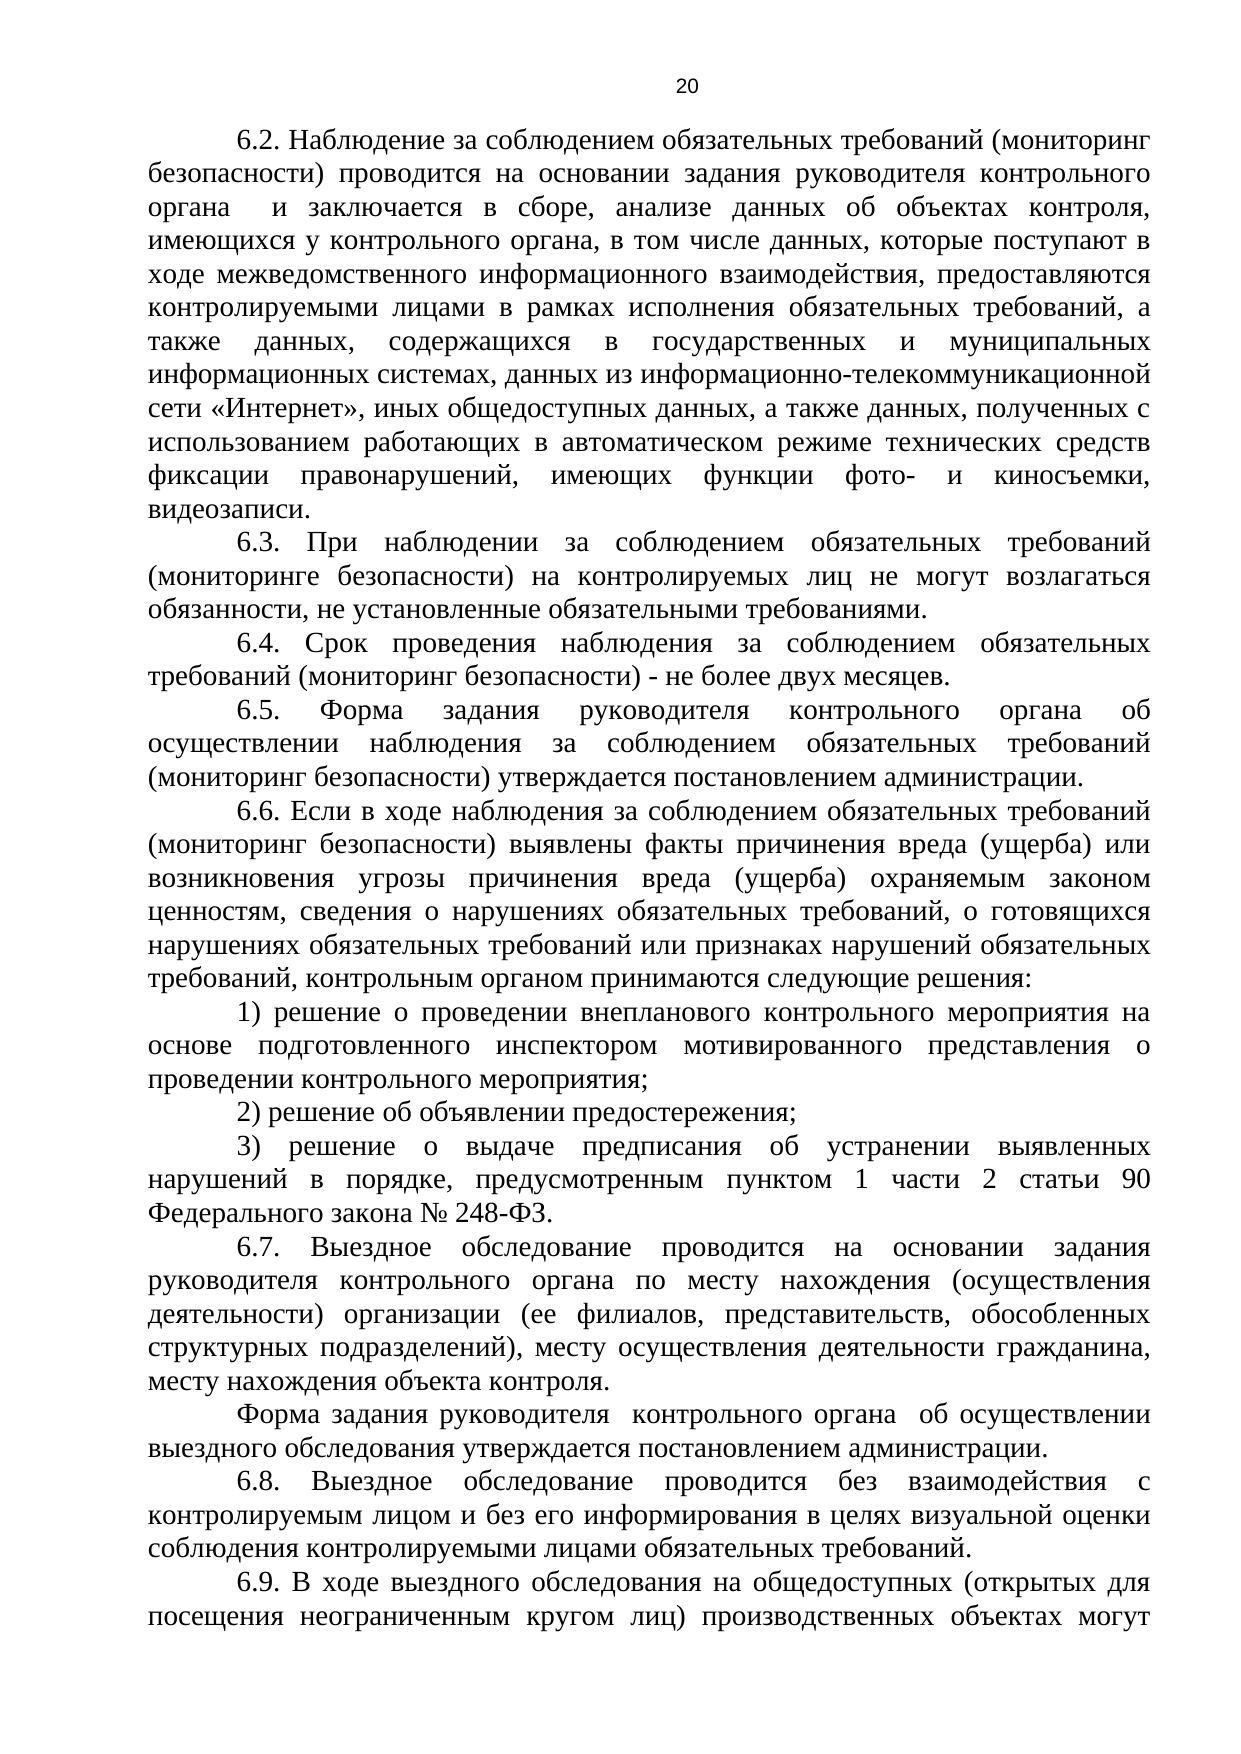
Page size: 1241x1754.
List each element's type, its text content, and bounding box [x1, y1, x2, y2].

text 6.7. Выездное обследование проводится на основании задания руководителя контрольного органа по месту нахождения (осуществления деятельности) организации (ее филиалов, представительств, обособленных структурных подразделений), месту осуществления деятельности гражданина, месту нахождения объекта контроля. [148, 1229, 1152, 1396]
text 3) решение о выдаче предписания об устранении выявленных нарушений в порядке, предусмотренным пунктом 1 части 2 статьи 90 Федерального закона № 248-ФЗ. [148, 1128, 1152, 1229]
text 1) решение о проведении внепланового контрольного мероприятия на основе подготовленного инспектором мотивированного представления о проведении контрольного мероприятия; [148, 994, 1152, 1094]
text 6.2. Наблюдение за соблюдением обязательных требований (мониторинг безопасности) проводится на основании задания руководителя контрольного органа и заключается в сборе, анализе данных об объектах контроля, имеющихся у контрольного органа, в том числе данных, которые поступают в ходе межведомственного информационного взаимодействия, предоставляются контролируемыми лицами в рамках исполнения обязательных требований, а также данных, содержащихся в государственных и муниципальных информационных системах, данных из информационно-телекоммуникационной сети «Интернет», иных общедоступных данных, а также данных, полученных с использованием работающих в автоматическом режиме технических средств фиксации правонарушений, имеющих функции фото- и киносъемки, видеозаписи. [148, 122, 1152, 524]
text 6.5. Форма задания руководителя контрольного органа об осуществлении наблюдения за соблюдением обязательных требований (мониторинг безопасности) утверждается постановлением администрации. [148, 692, 1152, 793]
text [148, 1564, 1152, 1631]
text 6.8. Выездное обследование проводится без взаимодействия с контролируемым лицом и без его информирования в целях визуальной оценки соблюдения контролируемыми лицами обязательных требований. [148, 1463, 1152, 1564]
text 6.6. Если в ходе наблюдения за соблюдением обязательных требований (мониторинг безопасности) выявлены факты причинения вреда (ущерба) или возникновения угрозы причинения вреда (ущерба) охраняемым законом ценностям, сведения о нарушениях обязательных требований, о готовящихся нарушениях обязательных требований или признаках нарушений обязательных требований, контрольным органом принимаются следующие решения: [148, 793, 1152, 994]
text 6.3. При наблюдении за соблюдением обязательных требований (мониторинге безопасности) на контролируемых лиц не могут возлагаться обязанности, не установленные обязательными требованиями. [148, 524, 1152, 625]
text 6.4. Срок проведения наблюдения за соблюдением обязательных требований (мониторинг безопасности) - не более двух месяцев. [148, 625, 1152, 692]
text Форма задания руководителя контрольного органа об осуществлении выездного обследования утверждается постановлением администрации. [148, 1396, 1152, 1463]
text 2) решение об объявлении предостережения; [148, 1094, 1152, 1128]
